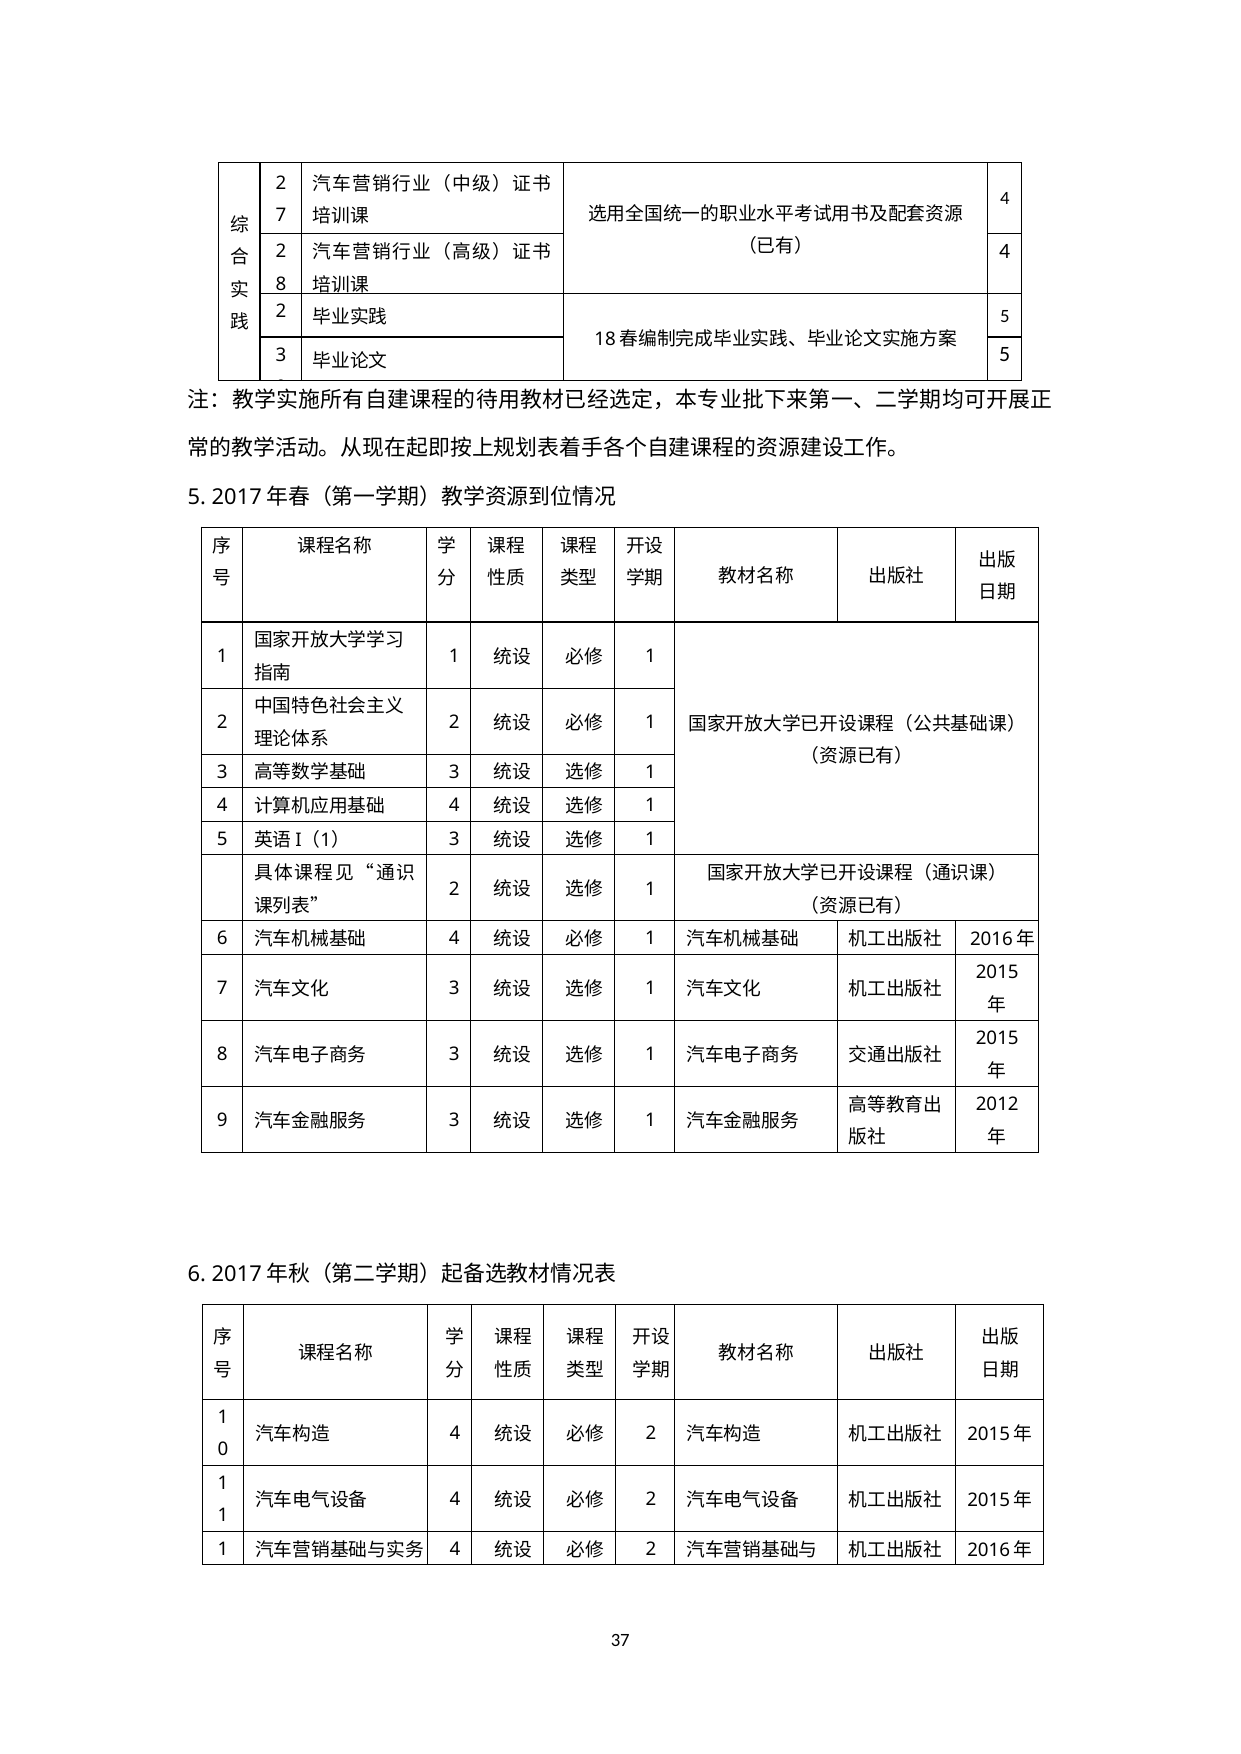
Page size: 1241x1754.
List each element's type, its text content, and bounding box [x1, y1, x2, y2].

table_header 教材名称 [675, 528, 837, 621]
table_cell 高等数学基础 [243, 755, 426, 787]
table_header 开设 学期 [616, 1305, 674, 1398]
table_cell 8 [202, 1021, 242, 1086]
table_cell 必修 [544, 1466, 615, 1531]
table_cell 汽车营销行业（高级）证书培训课 [302, 234, 563, 293]
table_cell 统设 [472, 1466, 543, 1531]
table_cell 选修 [543, 855, 614, 920]
table_cell 选修 [543, 1021, 614, 1086]
table_cell 选修 [543, 955, 614, 1020]
table_cell 2016年 [956, 921, 1038, 954]
table_cell 必修 [544, 1532, 615, 1564]
table_cell 交通出版社 [838, 1021, 955, 1086]
table_cell [202, 855, 242, 920]
table_cell 统设 [472, 1400, 543, 1464]
table_header 课程类型 [543, 528, 614, 621]
table_cell 5 [202, 822, 242, 854]
table_cell 国家开放大学已开设课程（通识课） （资源已有） [675, 855, 1038, 920]
table_cell 选修 [543, 822, 614, 854]
table_cell 3 [427, 955, 470, 1020]
table_header 出版社 [838, 1305, 955, 1398]
table_cell 汽车电气设备 [244, 1466, 427, 1531]
table_cell 9 [202, 1087, 242, 1152]
table_cell 选修 [543, 788, 614, 821]
table_cell 5 [988, 338, 1021, 380]
table_cell 3 [427, 822, 470, 854]
table_header 课程 类型 [544, 1305, 615, 1398]
table_cell 统设 [471, 855, 542, 920]
table_cell 2015年 [956, 1466, 1043, 1531]
table_cell 4 [428, 1400, 471, 1464]
table_cell 必修 [543, 623, 614, 687]
table_cell 统设 [471, 788, 542, 821]
table_cell 4 [428, 1532, 471, 1564]
text 5. 2017年春（第一学期）教学资源到位情况 [187, 478, 1053, 511]
table_cell 4 [428, 1466, 471, 1531]
table_cell 具体课程见“通识课列表” [243, 855, 426, 920]
text 6. 2017年秋（第二学期）起备选教材情况表 [187, 1255, 1053, 1288]
table_cell 毕业论文 [302, 338, 563, 380]
table_header 选用全国统一的职业水平考试用书及配套资源 （已有） [564, 163, 987, 293]
table_cell 汽车机械基础 [675, 921, 837, 954]
table_cell 统设 [471, 1021, 542, 1086]
table_cell 汽车电子商务 [243, 1021, 426, 1086]
table_cell 必修 [543, 689, 614, 753]
table_cell 30 [261, 338, 301, 380]
table_cell 汽车文化 [243, 955, 426, 1020]
table_cell 2015年 [956, 1400, 1043, 1464]
table_cell 1 [615, 955, 674, 1020]
table_cell 必修 [544, 1400, 615, 1464]
table_header 课程性质 [471, 528, 542, 621]
table_cell 2 [427, 855, 470, 920]
table_header 出版 日期 [956, 1305, 1043, 1398]
table_cell 4 [202, 788, 242, 821]
table_cell 汽车文化 [675, 955, 837, 1020]
table_cell 1 [615, 788, 674, 821]
table_cell 汽车构造 [675, 1400, 837, 1464]
table_cell 统设 [471, 623, 542, 687]
table_cell 国家开放大学已开设课程（公共基础课） （资源已有） [675, 623, 1038, 854]
table_cell 统设 [471, 755, 542, 787]
table_cell 统设 [471, 921, 542, 954]
table_cell 6 [202, 921, 242, 954]
table_cell 1 [615, 822, 674, 854]
table_cell 2 [616, 1400, 674, 1464]
table_header 出版社 [838, 528, 955, 621]
table_cell 统设 [471, 955, 542, 1020]
table_cell 1 [615, 689, 674, 753]
table_cell 机工出版社 [838, 921, 955, 954]
table_cell 29 [261, 294, 301, 336]
table_cell 4 [988, 234, 1021, 293]
table_cell 1 [427, 623, 470, 687]
table_header 序号 [203, 1305, 243, 1398]
table_cell 7 [202, 955, 242, 1020]
table_cell 英语I（1） [243, 822, 426, 854]
table_header 课程 性质 [472, 1305, 543, 1398]
table_header 出版 日期 [956, 528, 1038, 621]
table_cell 选修 [543, 755, 614, 787]
table_cell 汽车金融服务 [243, 1087, 426, 1152]
table_cell 2016年 [956, 1532, 1043, 1564]
table_cell 5 [988, 294, 1021, 336]
table_cell 毕业实践 [302, 294, 563, 336]
table_header 学分 [428, 1305, 471, 1398]
table_cell 统设 [472, 1532, 543, 1564]
table_cell 机工出版社 [838, 955, 955, 1020]
table_cell 汽车营销基础与实务 [675, 1532, 837, 1564]
table_cell 汽车金融服务 [675, 1087, 837, 1152]
table_cell 机工出版社 [838, 1466, 955, 1531]
table_cell 2 [616, 1532, 674, 1564]
table_cell 统设 [471, 822, 542, 854]
table_cell 2 [616, 1466, 674, 1531]
table_cell 3 [427, 755, 470, 787]
table_header 开设学期 [615, 528, 674, 621]
text 注：教学实施所有自建课程的待用教材已经选定，本专业批下来第一、二学期均可开展正常的教学活动。从现在起即按上规划表着手各个自建课程的资源建设工作。 [187, 381, 1053, 462]
table_cell 汽车电气设备 [675, 1466, 837, 1531]
table_cell 11 [203, 1466, 243, 1531]
table_cell 2015年 [956, 955, 1038, 1020]
table_cell 汽车电子商务 [675, 1021, 837, 1086]
table_cell 1 [615, 755, 674, 787]
table_cell 3 [427, 1021, 470, 1086]
table_cell 2 [427, 689, 470, 753]
table_header 课程名称 [243, 528, 426, 621]
table_cell 1 [615, 623, 674, 687]
table_cell 12 [203, 1532, 243, 1564]
table_cell 计算机应用基础 [243, 788, 426, 821]
table_cell 国家开放大学学习指南 [243, 623, 426, 687]
table_cell 10 [203, 1400, 243, 1464]
table_header 学分 [427, 528, 470, 621]
table_cell 2 [202, 689, 242, 753]
table_cell 统设 [471, 1087, 542, 1152]
table_cell 1 [202, 623, 242, 687]
table_header 教材名称 [675, 1305, 837, 1398]
table_cell 汽车机械基础 [243, 921, 426, 954]
table_cell 中国特色社会主义理论体系 [243, 689, 426, 753]
table_cell 2012年 [956, 1087, 1038, 1152]
table_cell 1 [615, 855, 674, 920]
table_header 综 合 实 践 [219, 163, 259, 380]
table_cell 1 [615, 1021, 674, 1086]
table_cell 1 [615, 921, 674, 954]
table_cell 汽车营销基础与实务 [244, 1532, 427, 1564]
table_cell 1 [615, 1087, 674, 1152]
table_cell 选修 [543, 1087, 614, 1152]
table_cell 3 [202, 755, 242, 787]
table_cell 3 [427, 1087, 470, 1152]
table_cell 4 [427, 921, 470, 954]
table_cell 28 [261, 234, 301, 293]
table_cell 统设 [471, 689, 542, 753]
table_cell 汽车构造 [244, 1400, 427, 1464]
table_cell 机工出版社 [838, 1400, 955, 1464]
table_cell 2015年 [956, 1021, 1038, 1086]
table_cell 18春编制完成毕业实践、毕业论文实施方案 [564, 294, 987, 380]
table_header 汽车营销行业（中级）证书培训课 [302, 163, 563, 233]
table_header 序号 [202, 528, 242, 621]
table_header 27 [261, 163, 301, 233]
table_header 课程名称 [244, 1305, 427, 1398]
table_cell 高等教育出版社 [838, 1087, 955, 1152]
table_header 4 [988, 163, 1021, 233]
table_cell 4 [427, 788, 470, 821]
table_cell 必修 [543, 921, 614, 954]
table_cell 机工出版社 [838, 1532, 955, 1564]
